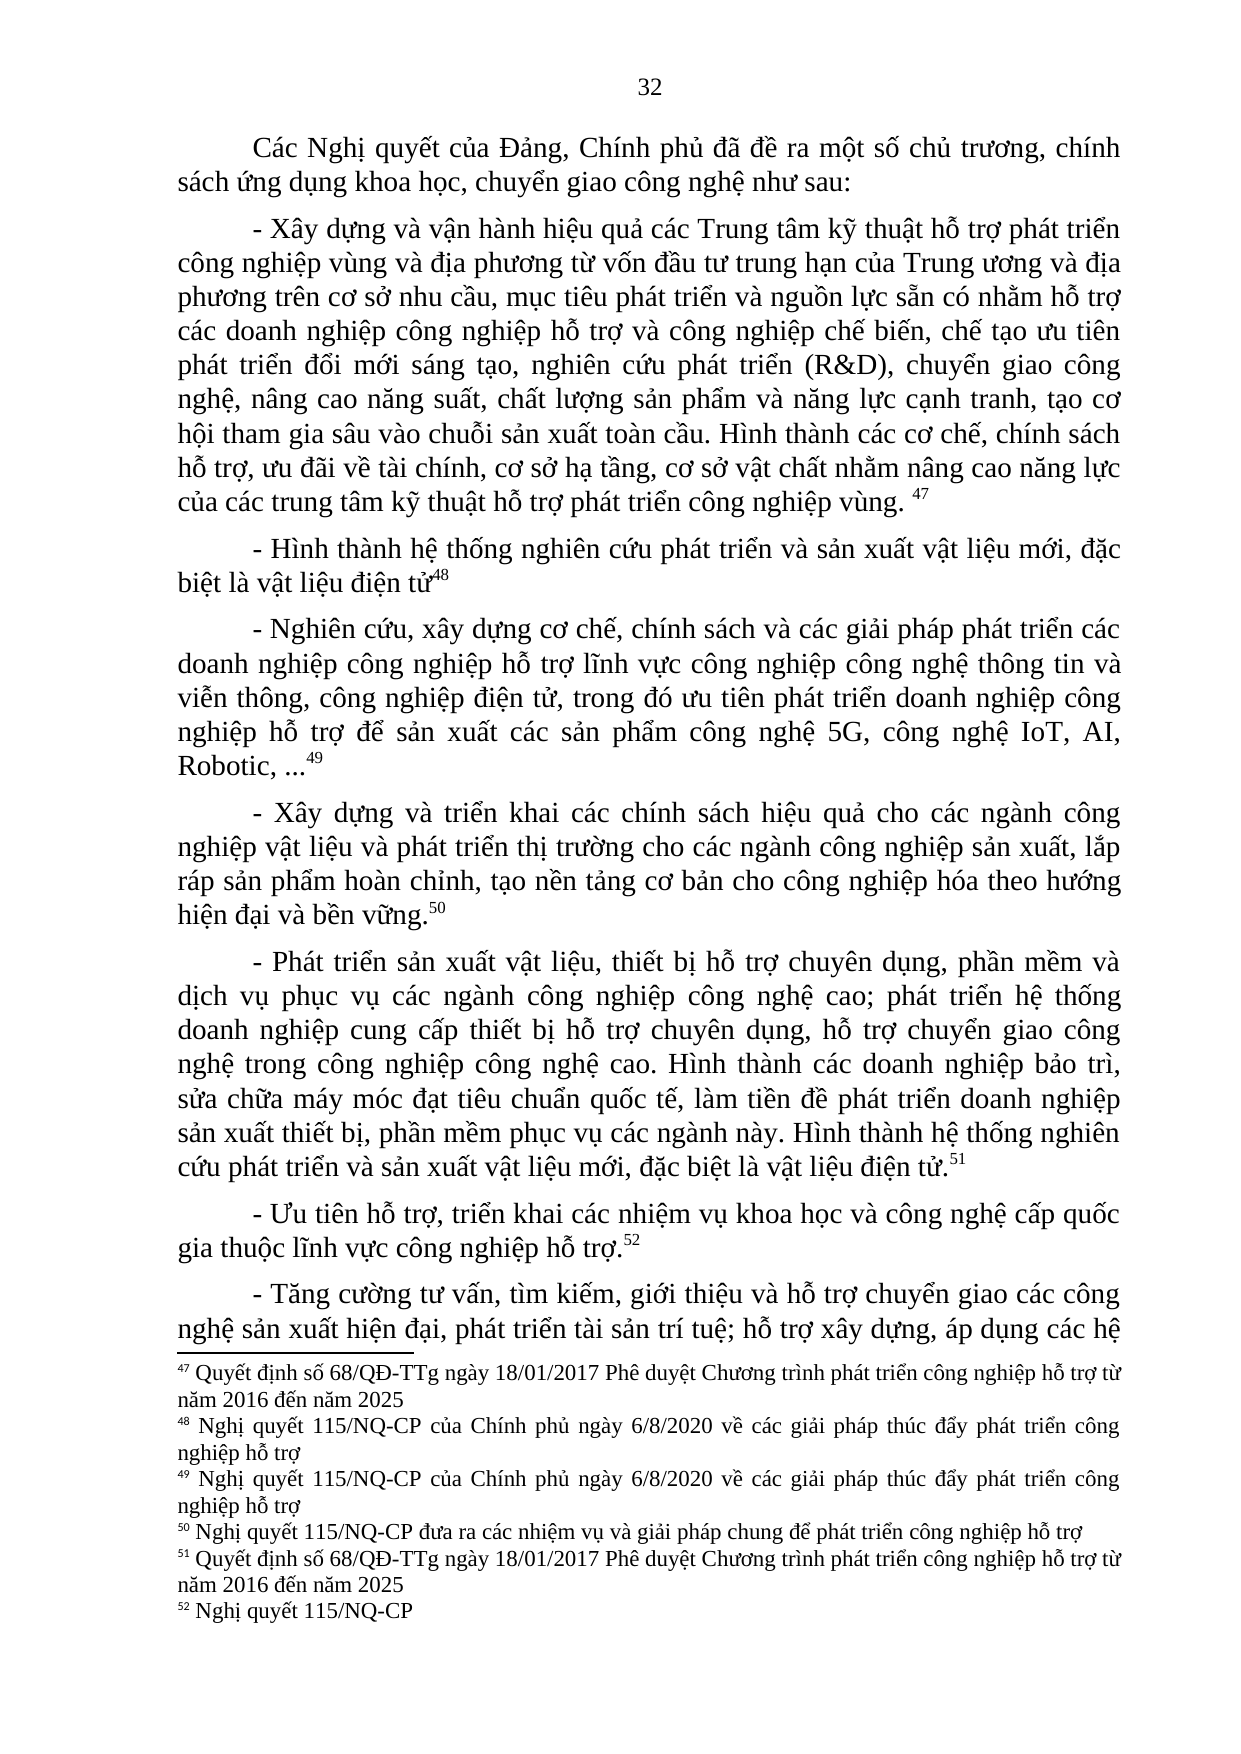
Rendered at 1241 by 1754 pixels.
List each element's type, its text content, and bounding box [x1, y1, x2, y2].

text - Nghiên cứu, xây dựng cơ chế, chính sách và các giải pháp phát triển các doanh nghiệp công nghiệp hỗ trợ lĩnh vực công nghiệp công nghệ thông tin và viễn thông, công nghiệp điện tử, trong đó ưu tiên phát triển doanh nghiệp công nghiệp hỗ trợ để sản xuất các sản phẩm công nghệ 5G, công nghệ IoT, AI, Robotic, ... [177, 612, 1122, 646]
text - Phát triển sản xuất vật liệu, thiết bị hỗ trợ chuyên dụng, phần mềm và dịch vụ phục vụ các ngành công nghiệp công nghệ cao; phát triển hệ thống doanh nghiệp cung cấp thiết bị hỗ trợ chuyên dụng, hỗ trợ chuyển giao công nghệ trong công nghiệp công nghệ cao. Hình thành các doanh nghiệp bảo trì, sửa chữa máy móc đạt tiêu chuẩn quốc tế, làm tiền đề phát triển doanh nghiệp sản xuất thiết bị, phần mềm phục vụ các ngành này. Hình thành hệ thống nghiên cứu phát triển và sản xuất vật liệu mới, đặc biệt là vật liệu điện tử. [177, 1148, 1122, 1183]
text - Ưu tiên hỗ trợ, triển khai các nhiệm vụ khoa học và công nghệ cấp quốc gia thuộc lĩnh vực công nghiệp hỗ trợ. [177, 1196, 1122, 1263]
text - Xây dựng và vận hành hiệu quả các Trung tâm kỹ thuật hỗ trợ phát triển công nghiệp vùng và địa phương từ vốn đầu tư trung hạn của Trung ương và địa phương trên cơ sở nhu cầu, mục tiêu phát triển và nguồn lực sẵn có nhằm hỗ trợ các doanh nghiệp công nghiệp hỗ trợ và công nghiệp chế biến, chế tạo ưu tiên phát triển đổi mới sáng tạo, nghiên cứu phát triển (R&D), chuyển giao công nghệ, nâng cao năng suất, chất lượng sản phẩm và năng lực cạnh tranh, tạo cơ hội tham gia sâu vào chuỗi sản xuất toàn cầu. Hình thành các cơ chế, chính sách hỗ trợ, ưu đãi về tài chính, cơ sở hạ tầng, cơ sở vật chất nhằm nâng cao năng lực của các trung tâm kỹ thuật hỗ trợ phát triển công nghiệp vùng. [177, 211, 1122, 518]
text Các Nghị quyết của Đảng, Chính phủ đã đề ra một số chủ trương, chính sách ứng dụng khoa học, chuyển giao công nghệ như sau: [177, 130, 1122, 198]
text - Xây dựng và triển khai các chính sách hiệu quả cho các ngành công nghiệp vật liệu và phát triển thị trường cho các ngành công nghiệp sản xuất, lắp ráp sản phẩm hoàn chỉnh, tạo nền tảng cơ bản cho công nghiệp hóa theo hướng hiện đại và bền vững. [177, 795, 1122, 931]
text - Hình thành hệ thống nghiên cứu phát triển và sản xuất vật liệu mới, đặc biệt là vật liệu điện tử [177, 531, 1122, 598]
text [177, 1277, 1122, 1344]
text - Nghiên cứu, xây dựng cơ chế, chính sách và các giải pháp phát triển các doanh nghiệp công nghiệp hỗ trợ lĩnh vực công nghiệp công nghệ thông tin và viễn thông, công nghiệp điện tử, trong đó ưu tiên phát triển doanh nghiệp công nghiệp hỗ trợ để sản xuất các sản phẩm công nghệ 5G, công nghệ IoT, AI, Robotic, ... [306, 748, 1122, 782]
